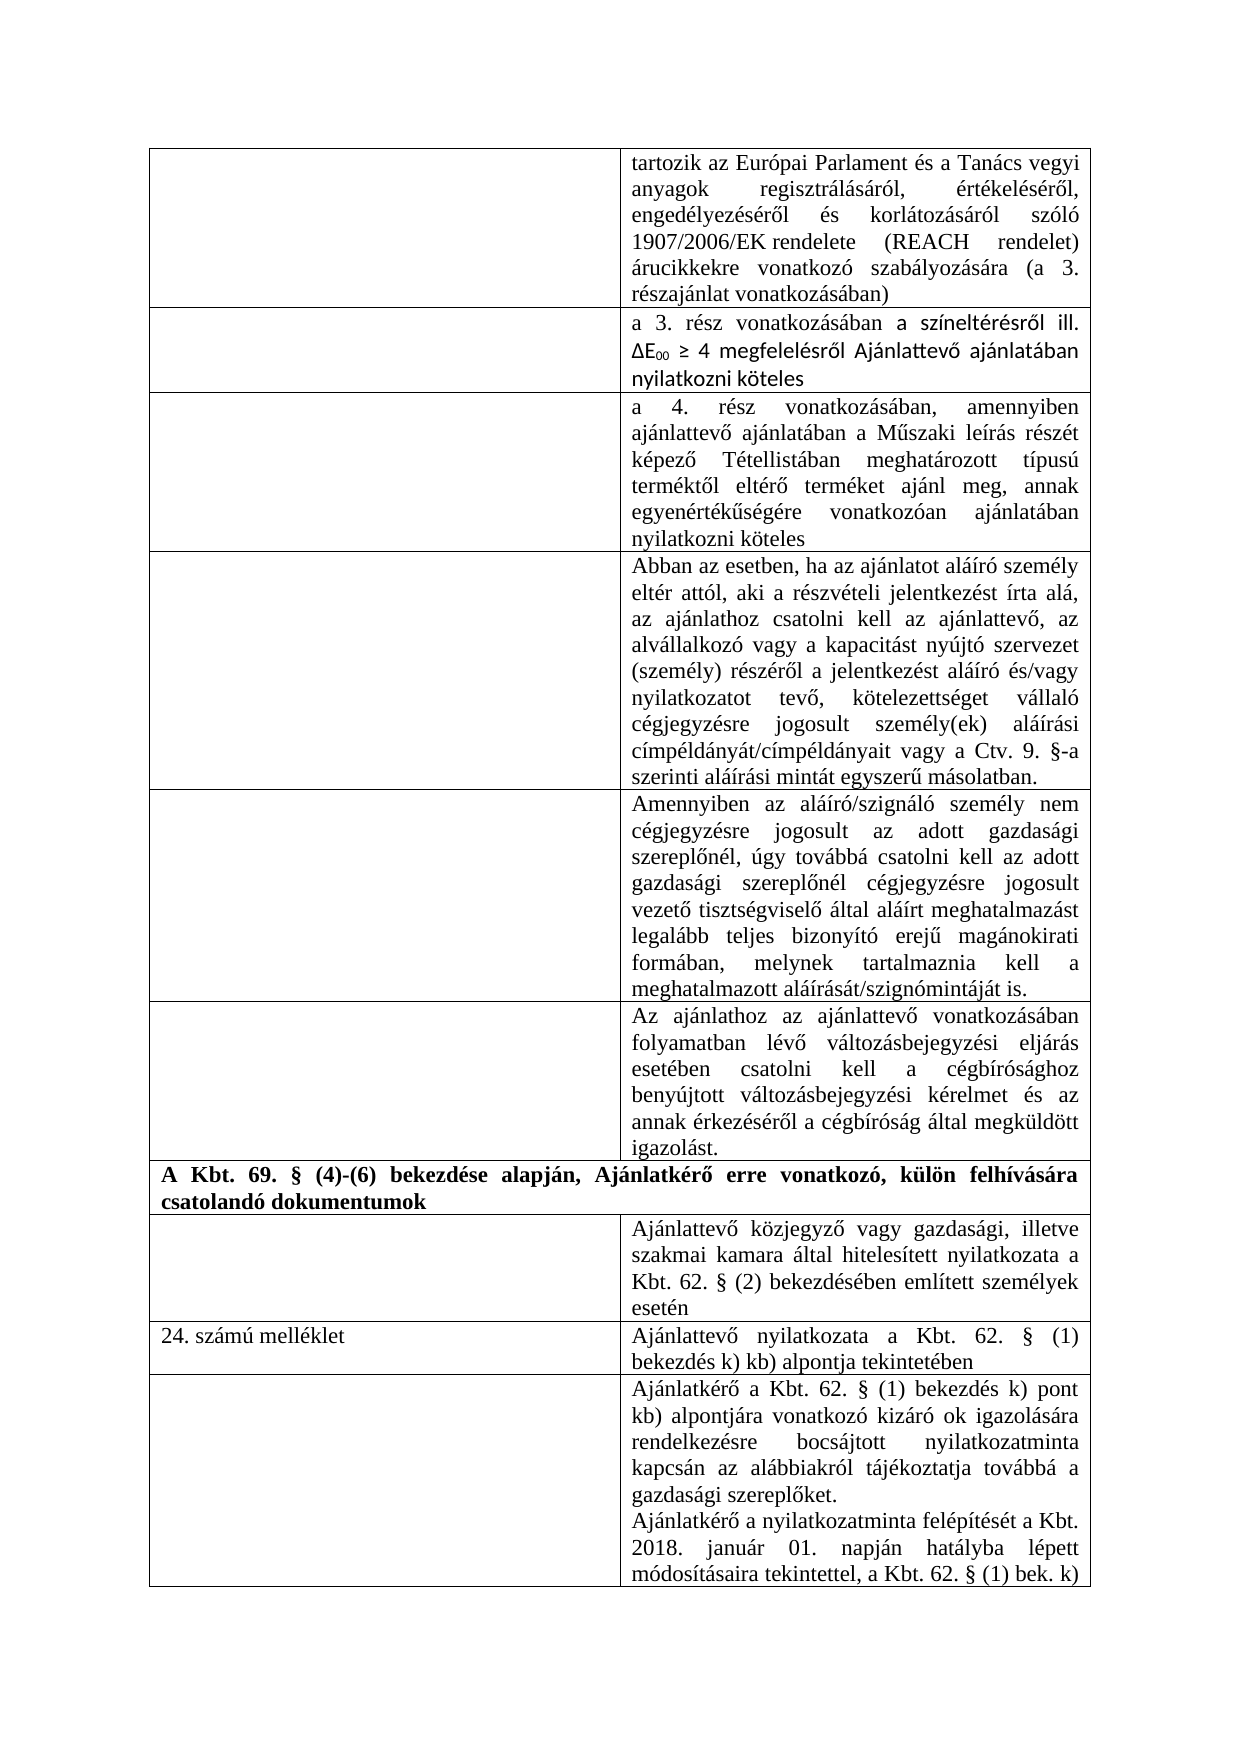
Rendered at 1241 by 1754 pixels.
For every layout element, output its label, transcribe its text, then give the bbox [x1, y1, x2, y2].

table_cell [150, 308, 620, 392]
table_cell [150, 1215, 620, 1321]
table_cell Az ajánlathoz az ajánlattevő vonatkozásában folyamatban lévő változásbejegyzési eljárás esetében csatolni kell a cégbírósághoz benyújtott változásbejegyzési kérelmet és az annak érkezéséről a cégbíróság által megküldött igazolást. [621, 1002, 1090, 1160]
table_cell [150, 790, 620, 1001]
table_cell a 4. rész vonatkozásában, amennyiben ajánlattevő ajánlatában a Műszaki leírás részét képező Tétellistában meghatározott típusú terméktől eltérő terméket ajánl meg, annak egyenértékűségére vonatkozóan ajánlatában nyilatkozni köteles [621, 393, 1090, 551]
table_cell a 3. rész vonatkozásában a színeltérésről ill. ΔE00 ≥ 4 megfelelésről Ajánlattevő ajánlatában nyilatkozni köteles [621, 308, 1090, 392]
table_cell 24. számú melléklet [150, 1322, 620, 1374]
table_cell Ajánlattevő közjegyző vagy gazdasági, illetve szakmai kamara által hitelesített nyilatkozata a Kbt. 62. § (2) bekezdésében említett személyek esetén [621, 1215, 1090, 1321]
table_cell [150, 149, 620, 307]
table_cell Amennyiben az aláíró/szignáló személy nem cégjegyzésre jogosult az adott gazdasági szereplőnél, úgy továbbá csatolni kell az adott gazdasági szereplőnél cégjegyzésre jogosult vezető tisztségviselő által aláírt meghatalmazást legalább teljes bizonyító erejű magánokirati formában, melynek tartalmaznia kell a meghatalmazott aláírását/szignómintáját is. [621, 790, 1090, 1001]
table_cell [150, 1375, 620, 1586]
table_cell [621, 149, 1090, 307]
table_cell [150, 1002, 620, 1160]
table_cell [150, 552, 620, 789]
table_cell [621, 1375, 1090, 1586]
table_cell Abban az esetben, ha az ajánlatot aláíró személy eltér attól, aki a részvételi jelentkezést írta alá, az ajánlathoz csatolni kell az ajánlattevő, az alvállalkozó vagy a kapacitást nyújtó szervezet (személy) részéről a jelentkezést aláíró és/vagy nyilatkozatot tevő, kötelezettséget vállaló cégjegyzésre jogosult személy(ek) aláírási címpéldányát/címpéldányait vagy a Ctv. 9. §-a szerinti aláírási mintát egyszerű másolatban. [621, 552, 1090, 789]
table_cell [150, 393, 620, 551]
table_cell Ajánlattevő nyilatkozata a Kbt. 62. § (1) bekezdés k) kb) alpontja tekintetében [621, 1322, 1090, 1374]
table_cell A Kbt. 69. § (4)-(6) bekezdése alapján, Ajánlatkérő erre vonatkozó, külön felhívására csatolandó dokumentumok [150, 1161, 1090, 1214]
